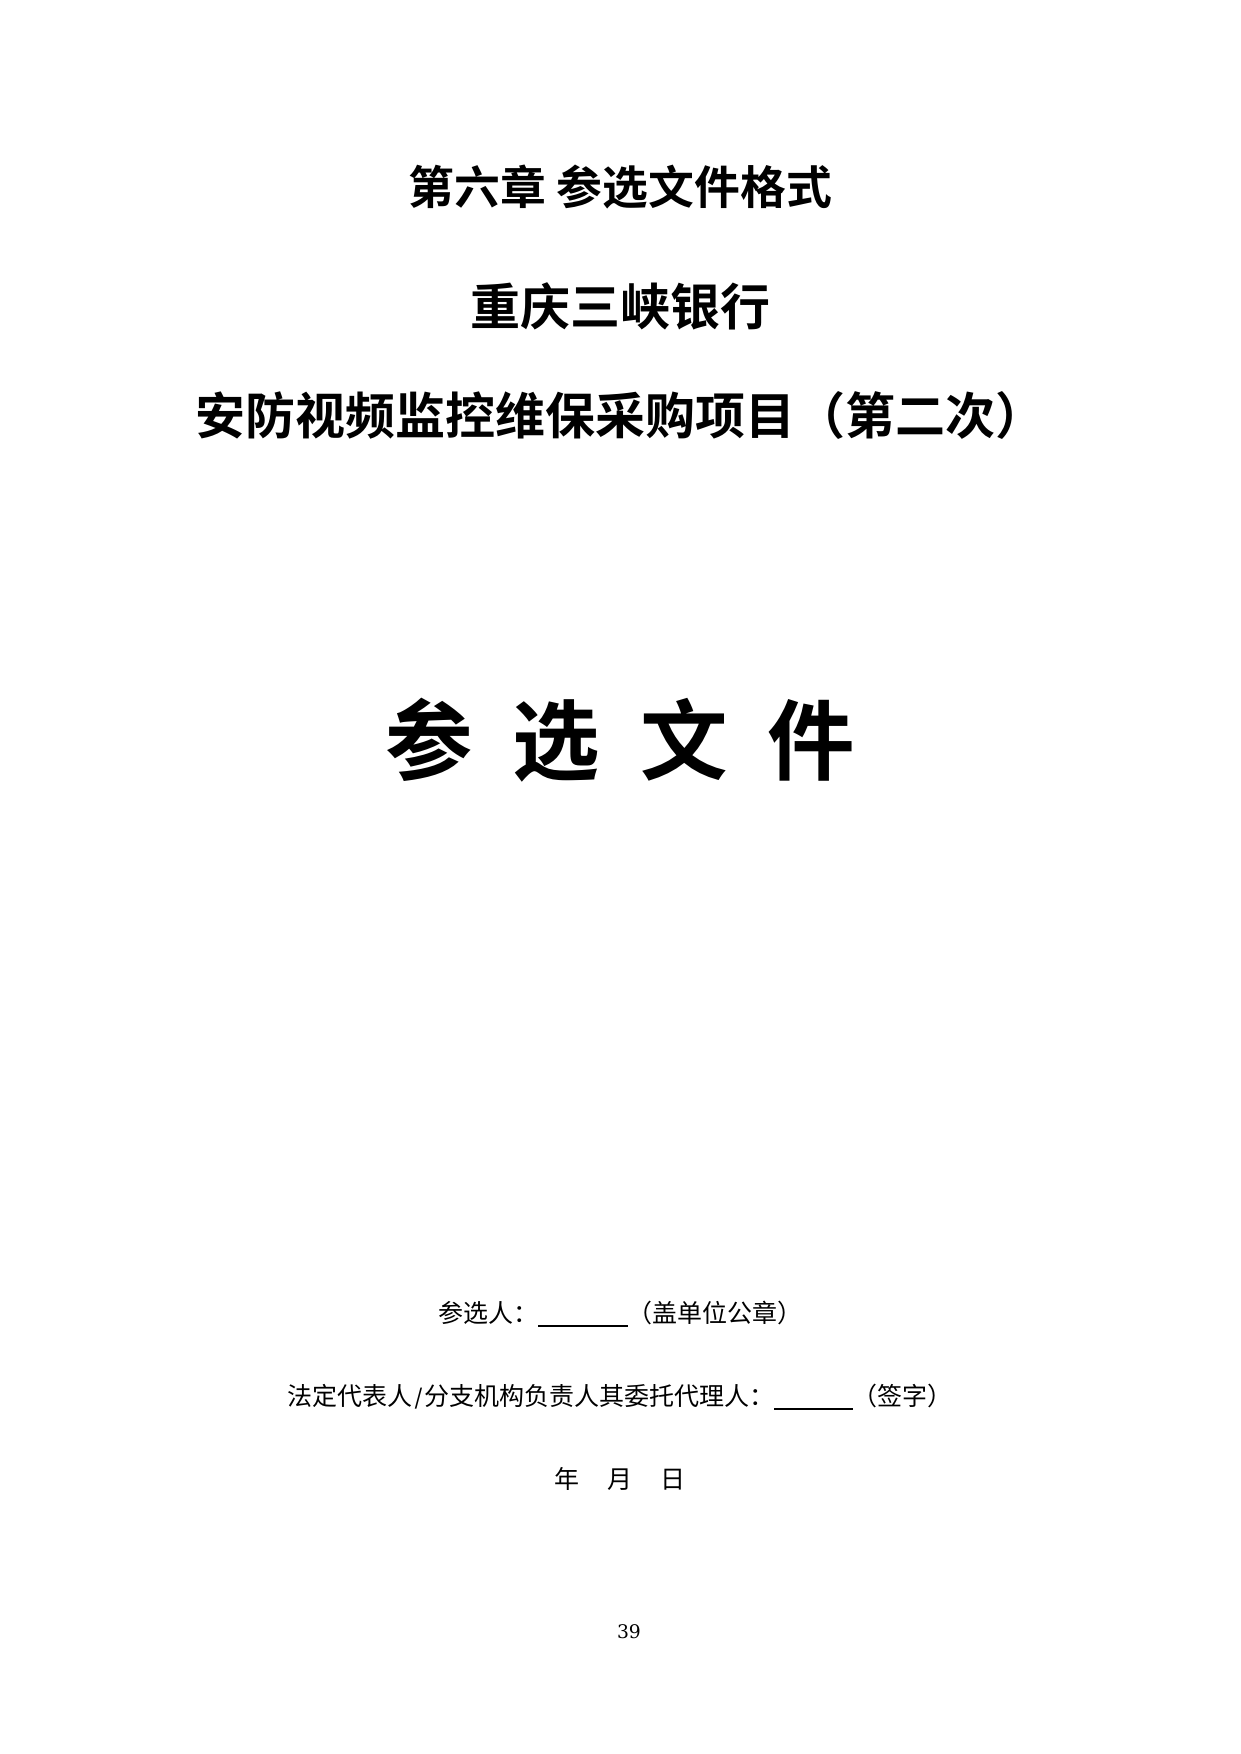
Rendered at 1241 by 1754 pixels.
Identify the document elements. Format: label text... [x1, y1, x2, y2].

text 法定代表人/分支机构负责人其委托代理人： （签字） [187, 1362, 1053, 1427]
subtitle 第六章 参选文件格式 [187, 154, 1053, 217]
text 年 月 日 [187, 1446, 1053, 1511]
text 参选人： （盖单位公章） [187, 1279, 1053, 1344]
text 重庆三峡银行 [187, 268, 1053, 340]
text 参 选 文 件 [187, 672, 1053, 798]
text 安防视频监控维保采购项目（第二次） [187, 376, 1053, 448]
